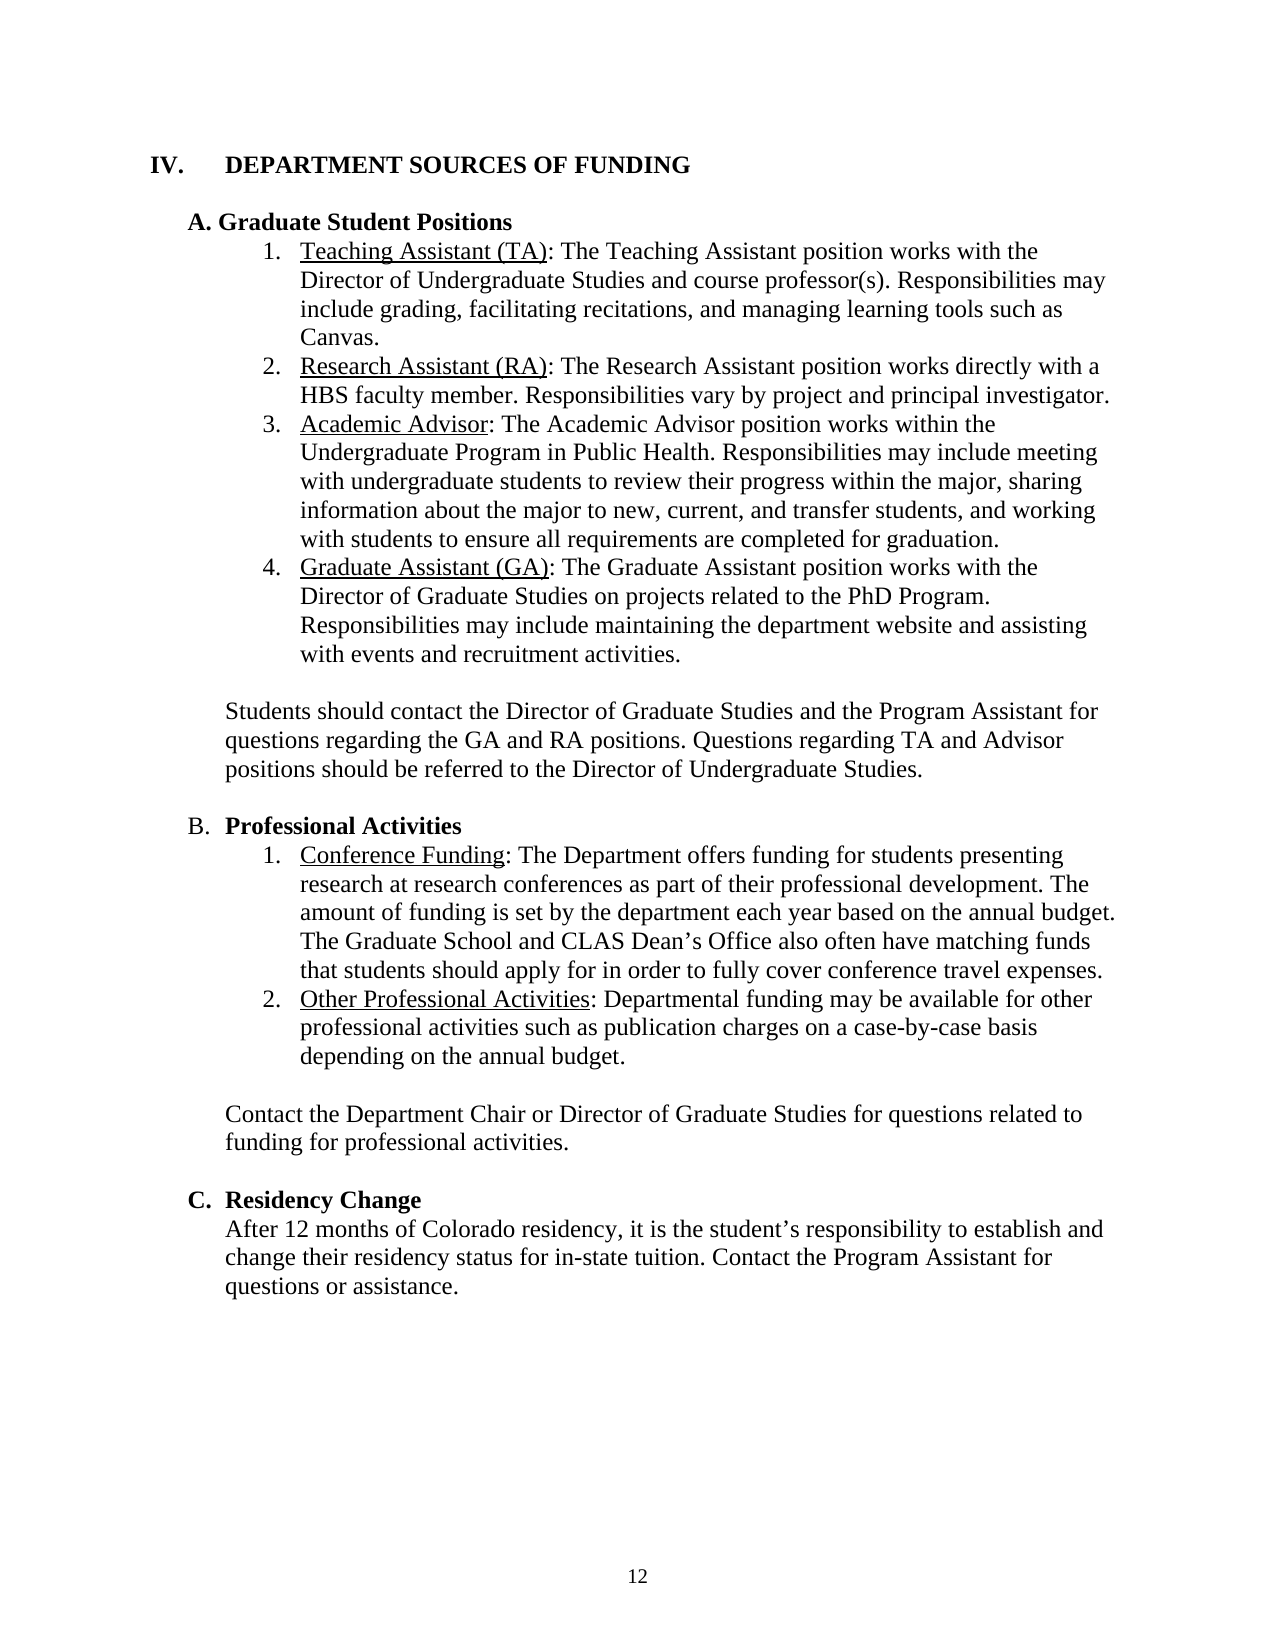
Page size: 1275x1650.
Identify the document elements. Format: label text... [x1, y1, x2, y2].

list Other Professional Activities: Departmental funding may be available for other professional activities such as publication charges on a case-by-case basis depending on the annual budget. [262, 984, 1125, 1070]
text A. Graduate Student Positions [187, 207, 1125, 236]
list Professional Activities [187, 811, 1125, 840]
text Contact the Department Chair or Director of Graduate Studies for questions related to funding for professional activities. [225, 1099, 1125, 1156]
subtitle IV. DEPARTMENT SOURCES OF FUNDING [150, 150, 1125, 179]
list Teaching Assistant (TA): The Teaching Assistant position works with the Director of Undergraduate Studies and course professor(s). Responsibilities may include grading, facilitating recitations, and managing learning tools such as Canvas. [262, 236, 1125, 351]
list Graduate Assistant (GA): The Graduate Assistant position works with the Director of Graduate Studies on projects related to the PhD Program. Responsibilities may include maintaining the department website and assisting with events and recruitment activities. [262, 552, 1125, 667]
list Conference Funding: The Department offers funding for students presenting research at research conferences as part of their professional development. The amount of funding is set by the department each year based on the annual budget. The Graduate School and CLAS Dean’s Office also often have matching funds that students should apply for in order to fully cover conference travel expenses. [262, 840, 1125, 984]
list Academic Advisor: The Academic Advisor position works within the Undergraduate Program in Public Health. Responsibilities may include meeting with undergraduate students to review their progress within the major, sharing information about the major to new, current, and transfer students, and working with students to ensure all requirements are completed for graduation. [262, 409, 1125, 552]
list Residency Change [187, 1185, 1125, 1214]
text Students should contact the Director of Graduate Studies and the Program Assistant for questions regarding the GA and RA positions. Questions regarding TA and Advisor positions should be referred to the Director of Undergraduate Studies. [225, 696, 1125, 782]
text After 12 months of Colorado residency, it is the student’s responsibility to establish and change their residency status for in-state tuition. Contact the Program Assistant for questions or assistance. [225, 1214, 1125, 1300]
list Research Assistant (RA): The Research Assistant position works directly with a HBS faculty member. Responsibilities vary by project and principal investigator. [262, 351, 1125, 409]
